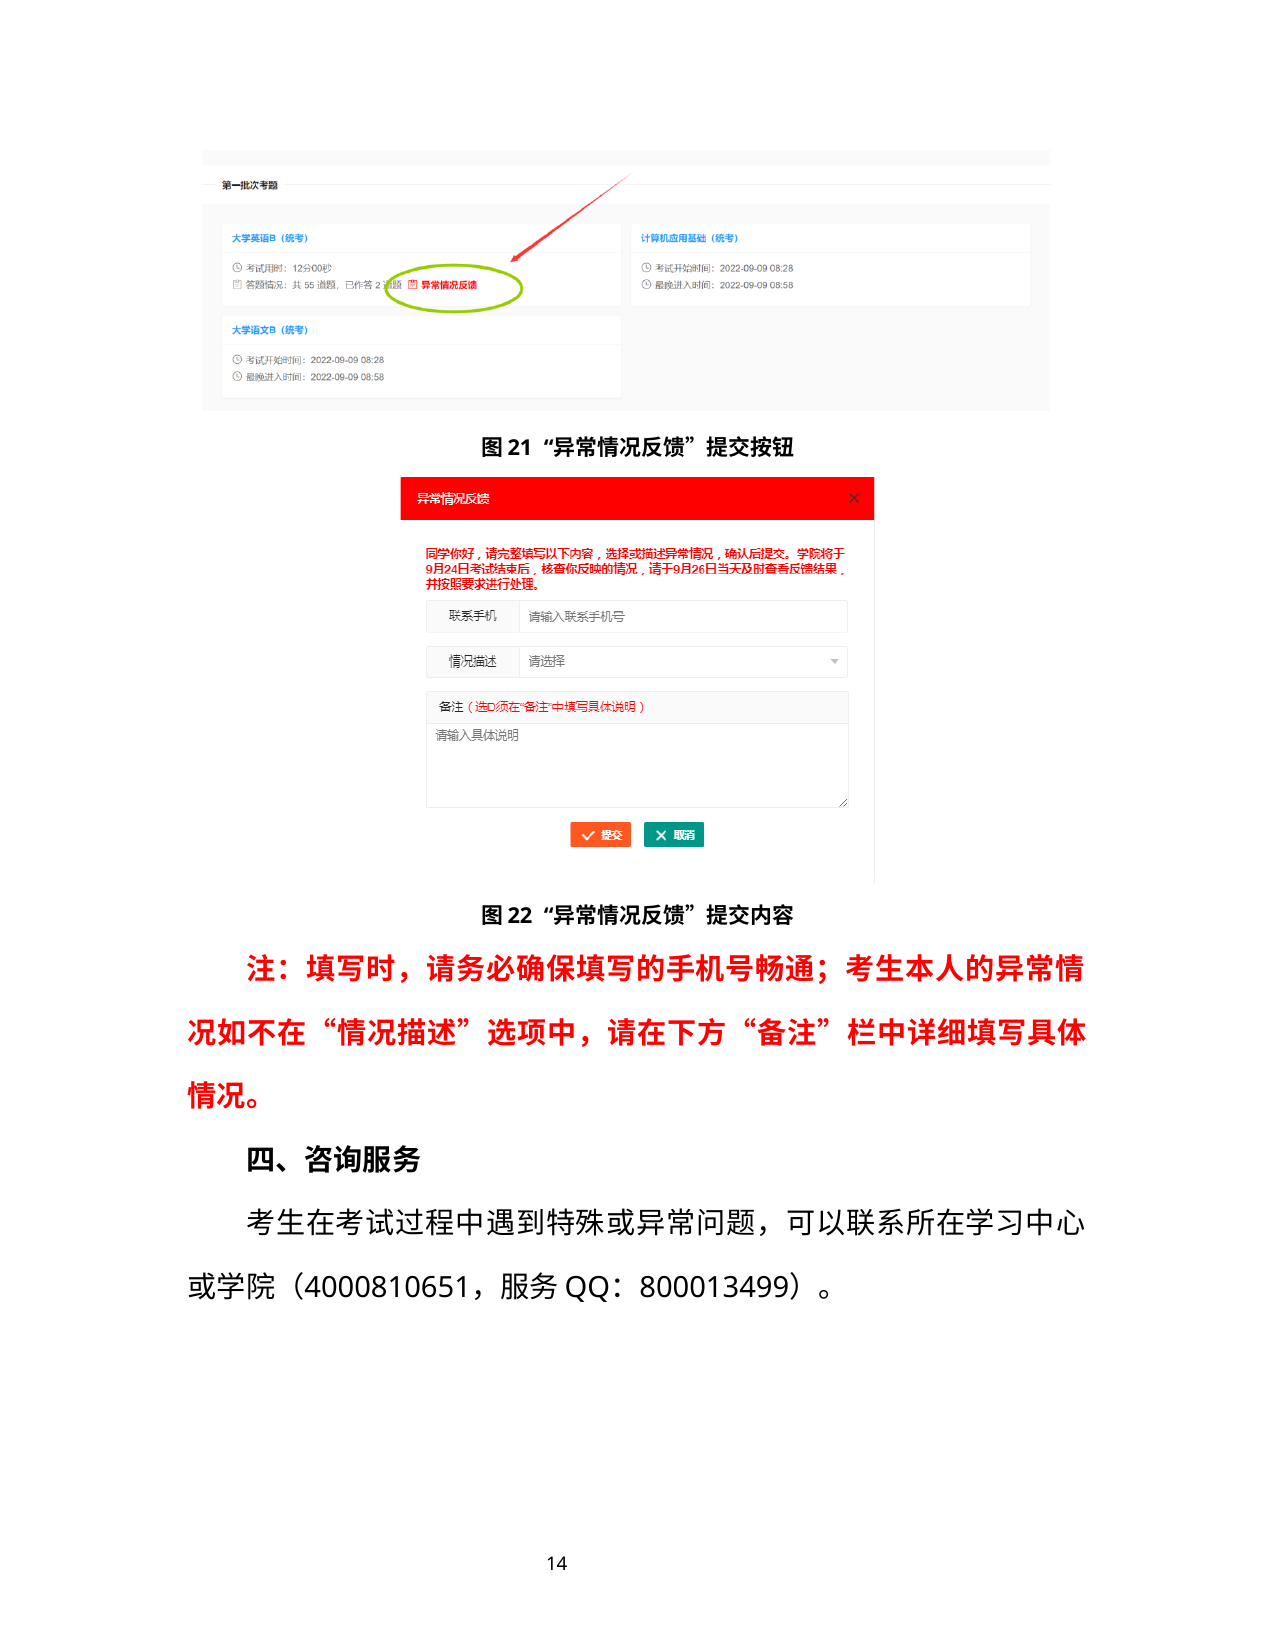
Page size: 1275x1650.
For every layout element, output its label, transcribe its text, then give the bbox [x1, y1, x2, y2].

text 考生在考试过程中遇到特殊或异常问题，可以联系所在学习中心或学院（4000810651，服务QQ：800013499）。 [187, 1200, 1087, 1306]
picture [187, 150, 1088, 411]
text 图21 “异常情况反馈”提交按钮 [187, 430, 1087, 462]
subtitle 四、咨询服务 [187, 1136, 1087, 1178]
text 图22 “异常情况反馈”提交内容 [187, 898, 1087, 930]
picture [400, 477, 875, 884]
text 注：填写时，请务必确保填写的手机号畅通；考生本人的异常情况如不在“情况描述”选项中，请在下方“备注”栏中详细填写具体情况。 [187, 946, 1087, 1115]
